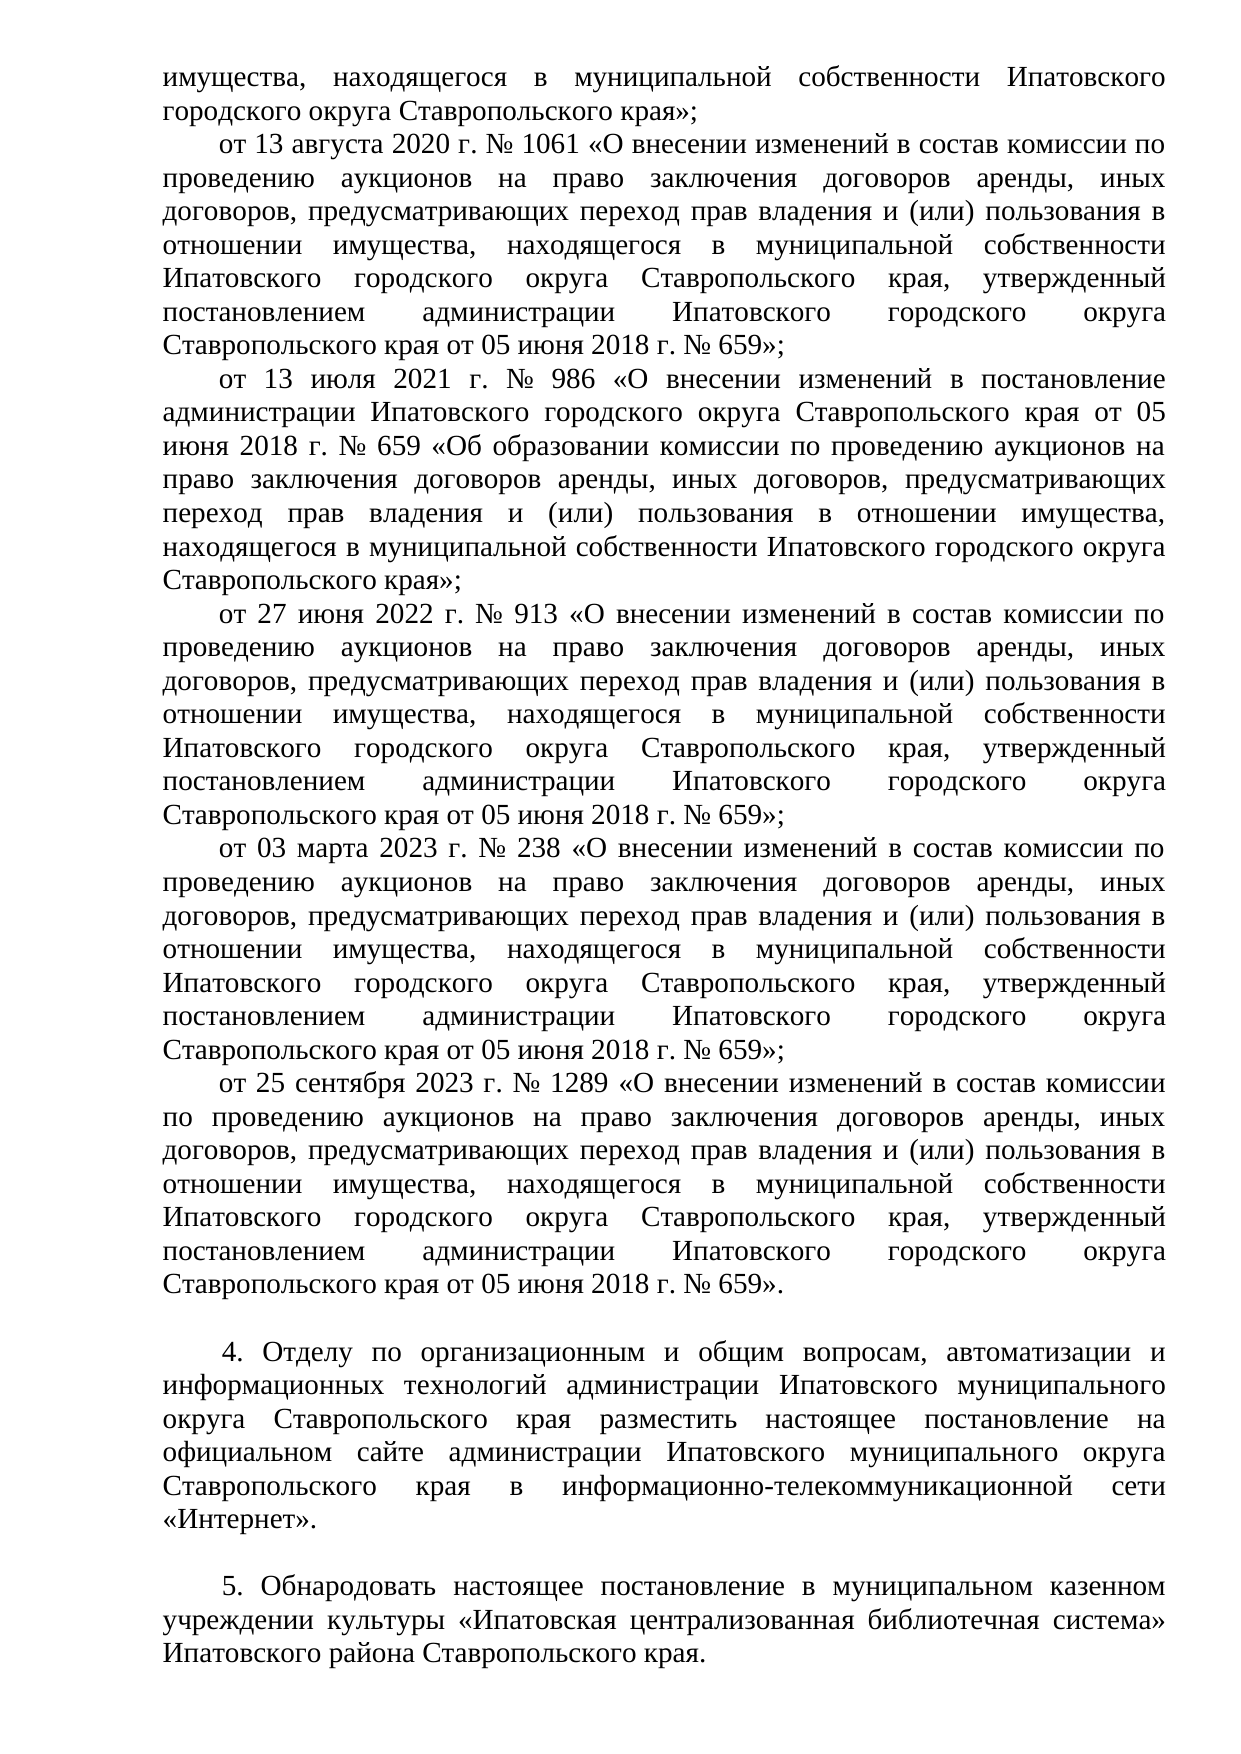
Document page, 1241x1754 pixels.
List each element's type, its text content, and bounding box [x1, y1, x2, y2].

text от 03 марта 2023 г. № 238 «О внесении изменений в состав комиссии по проведению аукционов на право заключения договоров аренды, иных договоров, предусматривающих переход прав владения и (или) пользования в отношении имущества, находящегося в муниципальной собственности Ипатовского городского округа Ставропольского края, утвержденный постановлением администрации Ипатовского городского округа Ставропольского края от 05 июня 2018 г. № 659»; [162, 831, 1167, 1065]
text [162, 59, 1167, 126]
text от 13 июля 2021 г. № 986 «О внесении изменений в постановление администрации Ипатовского городского округа Ставропольского края от 05 июня 2018 г. № 659 «Об образовании комиссии по проведению аукционов на право заключения договоров аренды, иных договоров, предусматривающих переход прав владения и (или) пользования в отношении имущества, находящегося в муниципальной собственности Ипатовского городского округа Ставропольского края»; [162, 361, 1167, 596]
text от 25 сентября 2023 г. № 1289 «О внесении изменений в состав комиссии по проведению аукционов на право заключения договоров аренды, иных договоров, предусматривающих переход прав владения и (или) пользования в отношении имущества, находящегося в муниципальной собственности Ипатовского городского округа Ставропольского края, утвержденный постановлением администрации Ипатовского городского округа Ставропольского края от 05 июня 2018 г. № 659». [162, 1065, 1167, 1300]
text 5. Обнародовать настоящее постановление в муниципальном казенном учреждении культуры «Ипатовская централизованная библиотечная система» Ипатовского района Ставропольского края. [162, 1568, 1167, 1669]
text от 27 июня 2022 г. № 913 «О внесении изменений в состав комиссии по проведению аукционов на право заключения договоров аренды, иных договоров, предусматривающих переход прав владения и (или) пользования в отношении имущества, находящегося в муниципальной собственности Ипатовского городского округа Ставропольского края, утвержденный постановлением администрации Ипатовского городского округа Ставропольского края от 05 июня 2018 г. № 659»; [162, 596, 1167, 831]
text 4. Отделу по организационным и общим вопросам, автоматизации и информационных технологий администрации Ипатовского муниципального округа Ставропольского края разместить настоящее постановление на официальном сайте администрации Ипатовского муниципального округа Ставропольского края в информационно-телекоммуникационной сети «Интернет». [162, 1334, 1167, 1535]
text от 13 августа 2020 г. № 1061 «О внесении изменений в состав комиссии по проведению аукционов на право заключения договоров аренды, иных договоров, предусматривающих переход прав владения и (или) пользования в отношении имущества, находящегося в муниципальной собственности Ипатовского городского округа Ставропольского края, утвержденный постановлением администрации Ипатовского городского округа Ставропольского края от 05 июня 2018 г. № 659»; [162, 126, 1167, 361]
